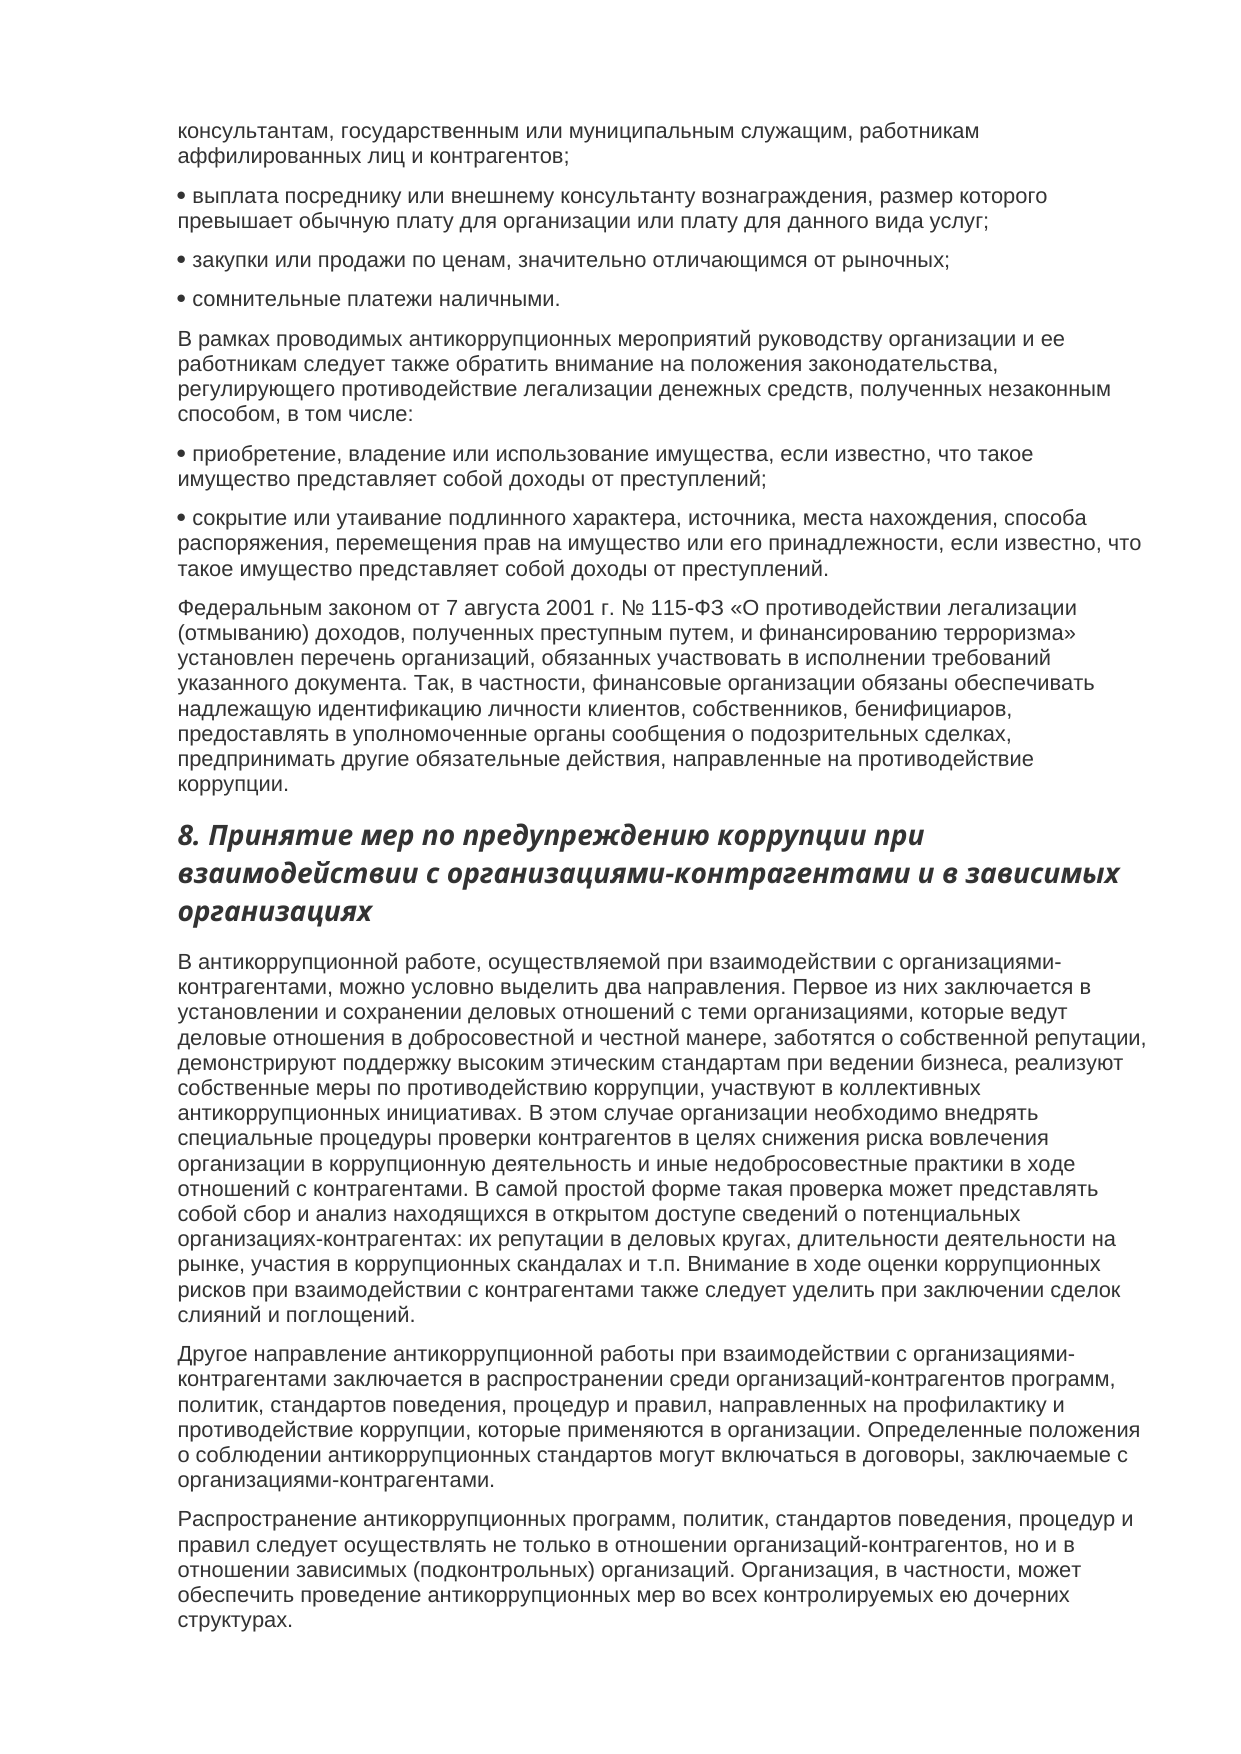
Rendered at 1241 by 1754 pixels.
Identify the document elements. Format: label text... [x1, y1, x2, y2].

text сокрытие или утаивание подлинного характера, источника, места нахождения, способа распоряжения, перемещения прав на имущество или его принадлежности, если известно, что такое имущество представляет собой доходы от преступлений. [177, 505, 1152, 581]
text сомнительные платежи наличными. [177, 286, 1152, 312]
text Федеральным законом от 7 августа 2001 г. № 115-ФЗ «О противодействии легализации (отмыванию) доходов, полученных преступным путем, и финансированию терроризма» установлен перечень организаций, обязанных участвовать в исполнении требований указанного документа. Так, в частности, финансовые организации обязаны обеспечивать надлежащую идентификацию личности клиентов, собственников, бенифициаров, предоставлять в уполномоченные органы сообщения о подозрительных сделках, предпринимать другие обязательные действия, направленные на противодействие коррупции. [177, 595, 1152, 796]
text Другое направление антикоррупционной работы при взаимодействии с организациями-контрагентами заключается в распространении среди организаций-контрагентов программ, политик, стандартов поведения, процедур и правил, направленных на профилактику и противодействие коррупции, которые применяются в организации. Определенные положения о соблюдении антикоррупционных стандартов могут включаться в договоры, заключаемые с организациями-контрагентами. [177, 1341, 1152, 1492]
text приобретение, владение или использование имущества, если известно, что такое имущество представляет собой доходы от преступлений; [177, 441, 1152, 491]
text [177, 118, 1152, 168]
text выплата посреднику или внешнему консультанту вознаграждения, размер которого превышает обычную плату для организации или плату для данного вида услуг; [177, 183, 1152, 233]
text Распространение антикоррупционных программ, политик, стандартов поведения, процедур и правил следует осуществлять не только в отношении организаций-контрагентов, но и в отношении зависимых (подконтрольных) организаций. Организация, в частности, может обеспечить проведение антикоррупционных мер во всех контролируемых ею дочерних структурах. [177, 1506, 1152, 1632]
text В рамках проводимых антикоррупционных мероприятий руководству организации и ее работникам следует также обратить внимание на положения законодательства, регулирующего противодействие легализации денежных средств, полученных незаконным способом, в том числе: [177, 326, 1152, 426]
text 8. Принятие мер по предупреждению коррупции при взаимодействии с организациями-контрагентами и в зависимых организациях [177, 815, 1152, 930]
text закупки или продажи по ценам, значительно отличающимся от рыночных; [177, 247, 1152, 272]
text В антикоррупционной работе, осуществляемой при взаимодействии с организациями-контрагентами, можно условно выделить два направления. Первое из них заключается в установлении и сохранении деловых отношений с теми организациями, которые ведут деловые отношения в добросовестной и честной манере, заботятся о собственной репутации, демонстрируют поддержку высоким этическим стандартам при ведении бизнеса, реализуют собственные меры по противодействию коррупции, участвуют в коллективных антикоррупционных инициативах. В этом случае организации необходимо внедрять специальные процедуры проверки контрагентов в целях снижения риска вовлечения организации в коррупционную деятельность и иные недобросовестные практики в ходе отношений с контрагентами. В самой простой форме такая проверка может представлять собой сбор и анализ находящихся в открытом доступе сведений о потенциальных организациях-контрагентах: их репутации в деловых кругах, длительности деятельности на рынке, участия в коррупционных скандалах и т.п. Внимание в ходе оценки коррупционных рисков при взаимодействии с контрагентами также следует уделить при заключении сделок слияний и поглощений. [177, 949, 1152, 1327]
